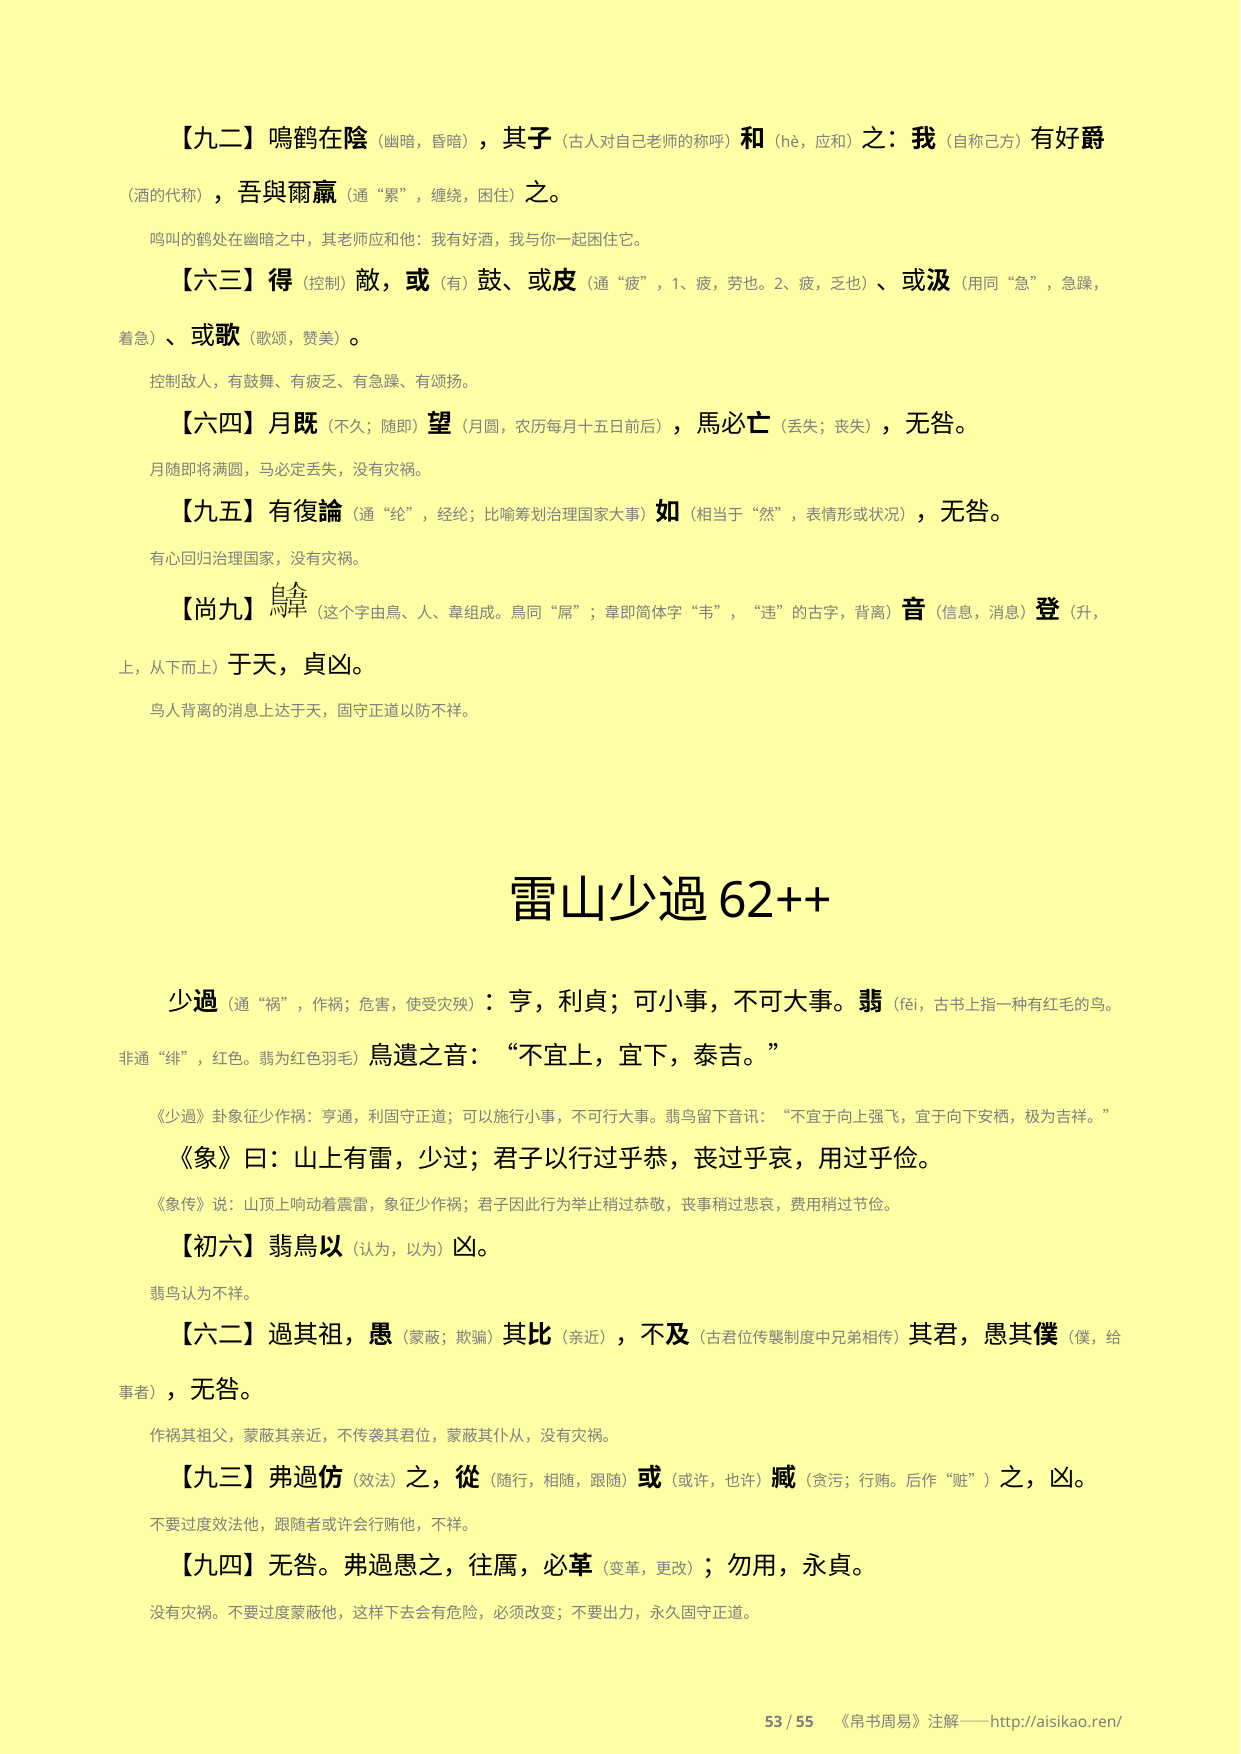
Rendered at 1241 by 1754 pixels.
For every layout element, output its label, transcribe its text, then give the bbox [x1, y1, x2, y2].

text 不要过度效法他，跟随者或许会行贿他，不祥。 [118, 1512, 1122, 1534]
text 鸣叫的鹤处在幽暗之中，其老师应和他：我有好酒，我与你一起困住它。 [118, 227, 1122, 249]
text 作祸其祖父，蒙蔽其亲近，不传袭其君位，蒙蔽其仆从，没有灾祸。 [118, 1423, 1122, 1446]
text 《象》曰：山上有雷，少过；君子以行过乎恭，丧过乎哀，用过乎俭。 [118, 1138, 1122, 1174]
text 月随即将满圆，马必定丢失，没有灾祸。 [118, 458, 1122, 480]
text 【初六】翡鳥以（认为，以为）凶。 [118, 1227, 1122, 1263]
text 有心回归治理国家，没有灾祸。 [118, 546, 1122, 568]
text 【九二】鳴鹤在陰（幽暗，昏暗），其子（古人对自己老师的称呼）和（hè，应和）之：我（自称己方）有好爵（酒的代称），吾與爾羸（通“累”，缠绕，困住）之。 [118, 118, 1122, 209]
text 【九四】无咎。弗過愚之，往厲，必革（变革，更改）；勿用，永貞。 [118, 1546, 1122, 1582]
text 《象传》说：山顶上响动着震雷，象征少作祸；君子因此行为举止稍过恭敬，丧事稍过悲哀，费用稍过节俭。 [118, 1193, 1122, 1215]
text 鸟人背离的消息上达于天，固守正道以防不祥。 [118, 699, 1122, 721]
text 控制敌人，有鼓舞、有疲乏、有急躁、有颂扬。 [118, 369, 1122, 392]
subtitle 雷山少過62++ [118, 859, 1122, 932]
text 【九五】有復論（通“纶”，经纶；比喻筹划治理国家大事）如（相当于“然”，表情形或状况），无咎。 [118, 492, 1122, 528]
picture [268, 579, 308, 619]
text 【六二】過其祖，愚（蒙蔽；欺骗）其比（亲近），不及（古君位传襲制度中兄弟相传）其君，愚其僕（僕，给事者），无咎。 [118, 1315, 1122, 1405]
text 翡鸟认为不祥。 [118, 1281, 1122, 1303]
text 【六四】月既（不久；随即）望（月圆，农历每月十五日前后），馬必亡（丢失；丧失），无咎。 [118, 403, 1122, 439]
text 没有灾祸。不要过度蒙蔽他，这样下去会有危险，必须改变；不要出力，永久固守正道。 [118, 1600, 1122, 1623]
text 【尚九】（这个字由鳥、人、韋组成。鳥同“屌”；韋即简体字“韦”，“违”的古字，背离）音（信息，消息）登（升，上，从下而上）于天，貞凶。 [118, 580, 1122, 681]
text 【六三】得（控制）敵，或（有）鼓、或皮（通“疲”，1、疲，劳也。2、疲，乏也）、或汲（用同“急”，急躁，着急）、或歌（歌颂，赞美）。 [118, 261, 1122, 351]
text 《少過》卦象征少作祸：亨通，利固守正道；可以施行小事，不可行大事。翡鸟留下音讯：“不宜于向上强飞，宜于向下安栖，极为吉祥。” [118, 1104, 1122, 1127]
text 少過（通“祸”，作祸；危害，使受灾殃）：亨，利貞；可小事，不可大事。翡（fěi，古书上指一种有红毛的鸟。非通“绯”，红色。翡为红色羽毛）鳥遺之音：“不宜上，宜下，泰吉。” [118, 981, 1122, 1072]
text 【九三】弗過仿（效法）之，從（随行，相随，跟随）或（或许，也许）臧（贪污；行贿。后作“赃”）之，凶。 [118, 1457, 1122, 1494]
